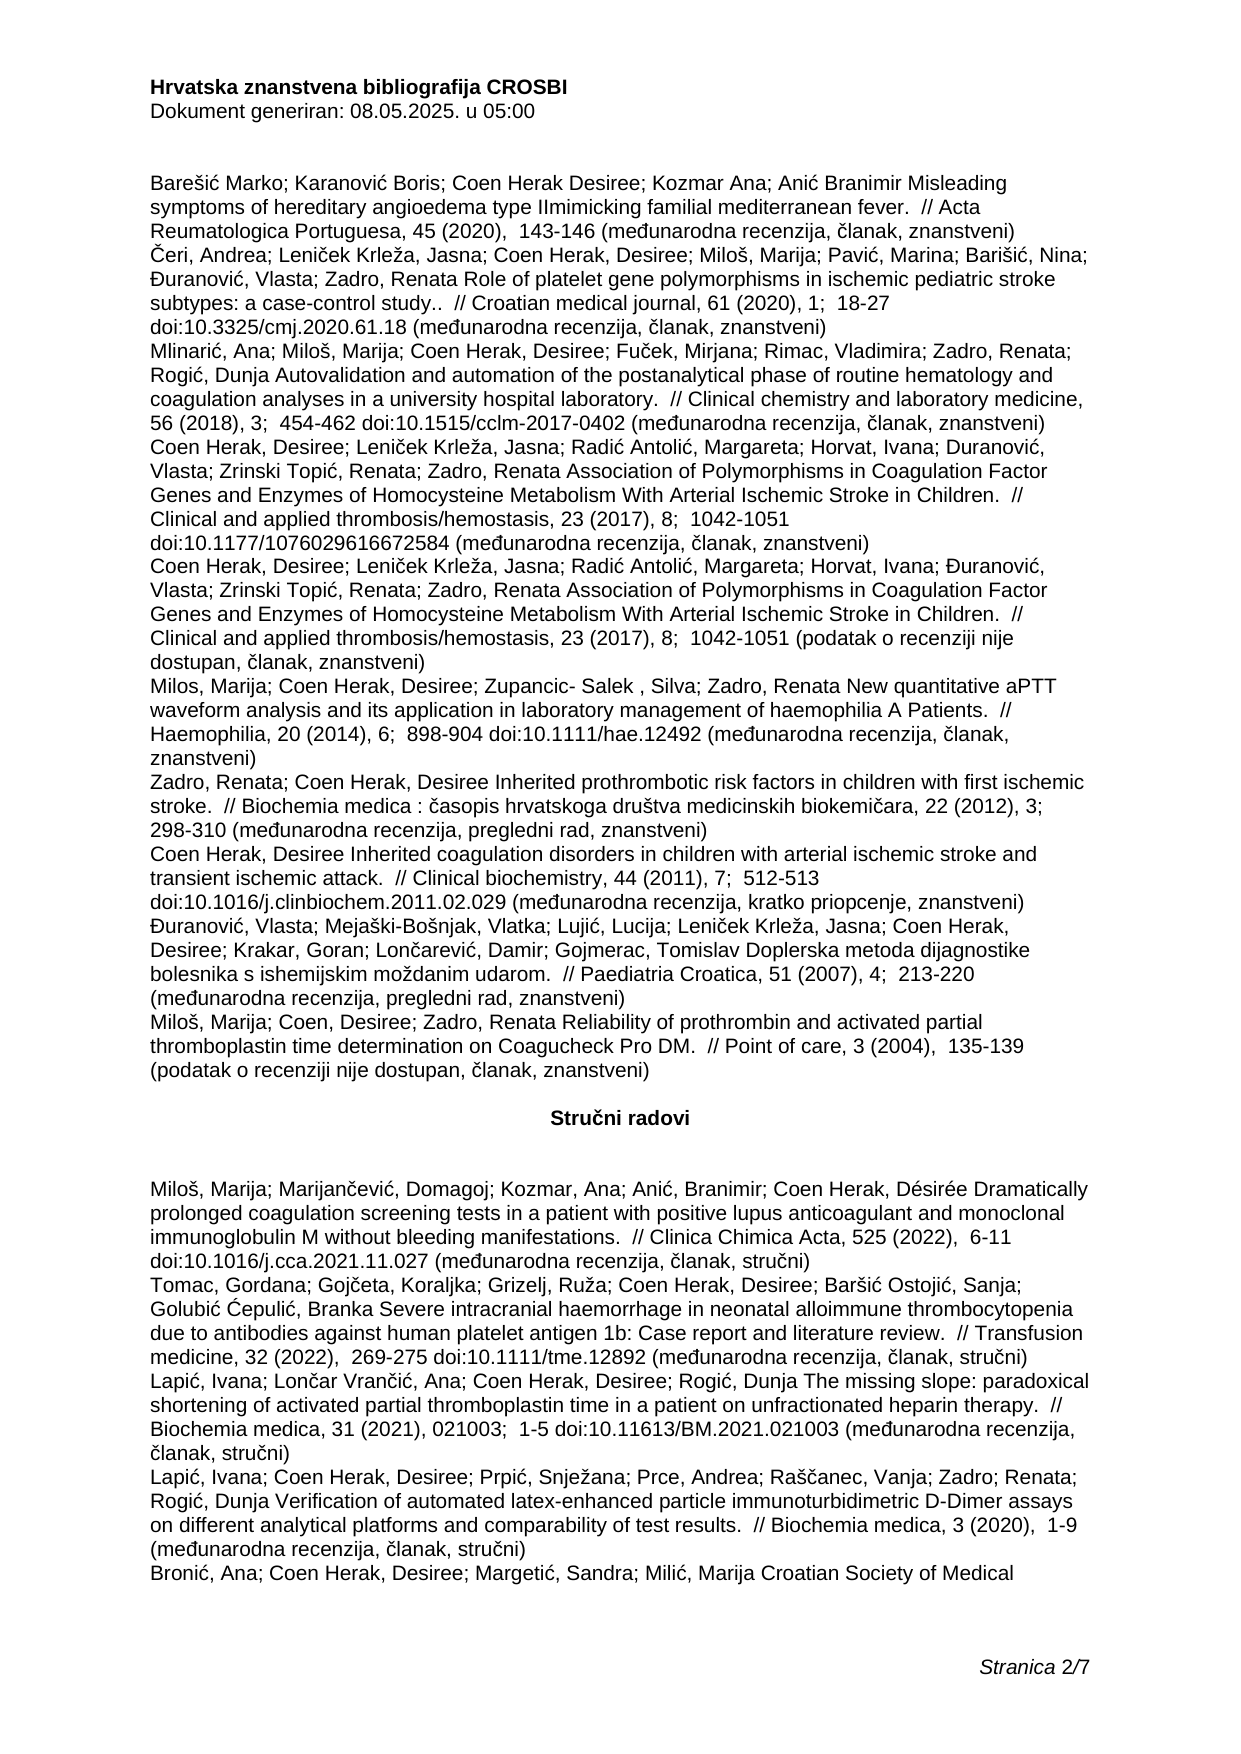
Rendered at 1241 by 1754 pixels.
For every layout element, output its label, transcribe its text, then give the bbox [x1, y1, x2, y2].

text Barešić Marko; Karanović Boris; Coen Herak Desiree; Kozmar Ana; Anić Branimir [150, 171, 1090, 243]
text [150, 1561, 1090, 1584]
text Coen Herak, Desiree [150, 842, 1090, 914]
subtitle Stručni radovi [150, 1105, 1090, 1129]
text Miloš, Marija; Marijančević, Domagoj; Kozmar, Ana; Anić, Branimir; Coen Herak, Désirée [150, 1177, 1090, 1273]
text Tomac, Gordana; Gojčeta, Koraljka; Grizelj, Ruža; Coen Herak, Desiree; Baršić Ostojić, Sanja; Golubić Ćepulić, Branka [150, 1273, 1090, 1369]
text Coen Herak, Desiree; Leniček Krleža, Jasna; Radić Antolić, Margareta; Horvat, Ivana; Duranović, Vlasta; Zrinski Topić, Renata; Zadro, Renata [150, 434, 1090, 554]
text Mlinarić, Ana; Miloš, Marija; Coen Herak, Desiree; Fuček, Mirjana; Rimac, Vladimira; Zadro, Renata; Rogić, Dunja [150, 339, 1090, 434]
text Miloš, Marija; Coen, Desiree; Zadro, Renata [150, 1009, 1090, 1081]
text Lapić, Ivana; Lončar Vrančić, Ana; Coen Herak, Desiree; Rogić, Dunja [150, 1369, 1090, 1465]
text Lapić, Ivana; Coen Herak, Desiree; Prpić, Snježana; Prce, Andrea; Raščanec, Vanja; Zadro; Renata; Rogić, Dunja [150, 1465, 1090, 1561]
text Đuranović, Vlasta; Mejaški-Bošnjak, Vlatka; Lujić, Lucija; Leniček Krleža, Jasna; Coen Herak, Desiree; Krakar, Goran; Lončarević, Damir; Gojmerac, Tomislav [150, 914, 1090, 1009]
text Coen Herak, Desiree; Leniček Krleža, Jasna; Radić Antolić, Margareta; Horvat, Ivana; Đuranović, Vlasta; Zrinski Topić, Renata; Zadro, Renata [150, 554, 1090, 674]
text Čeri, Andrea; Leniček Krleža, Jasna; Coen Herak, Desiree; Miloš, Marija; Pavić, Marina; Barišić, Nina; Đuranović, Vlasta; Zadro, Renata [150, 243, 1090, 339]
text Zadro, Renata; Coen Herak, Desiree [150, 770, 1090, 842]
text Milos, Marija; Coen Herak, Desiree; Zupancic- Salek , Silva; Zadro, Renata [150, 674, 1090, 770]
